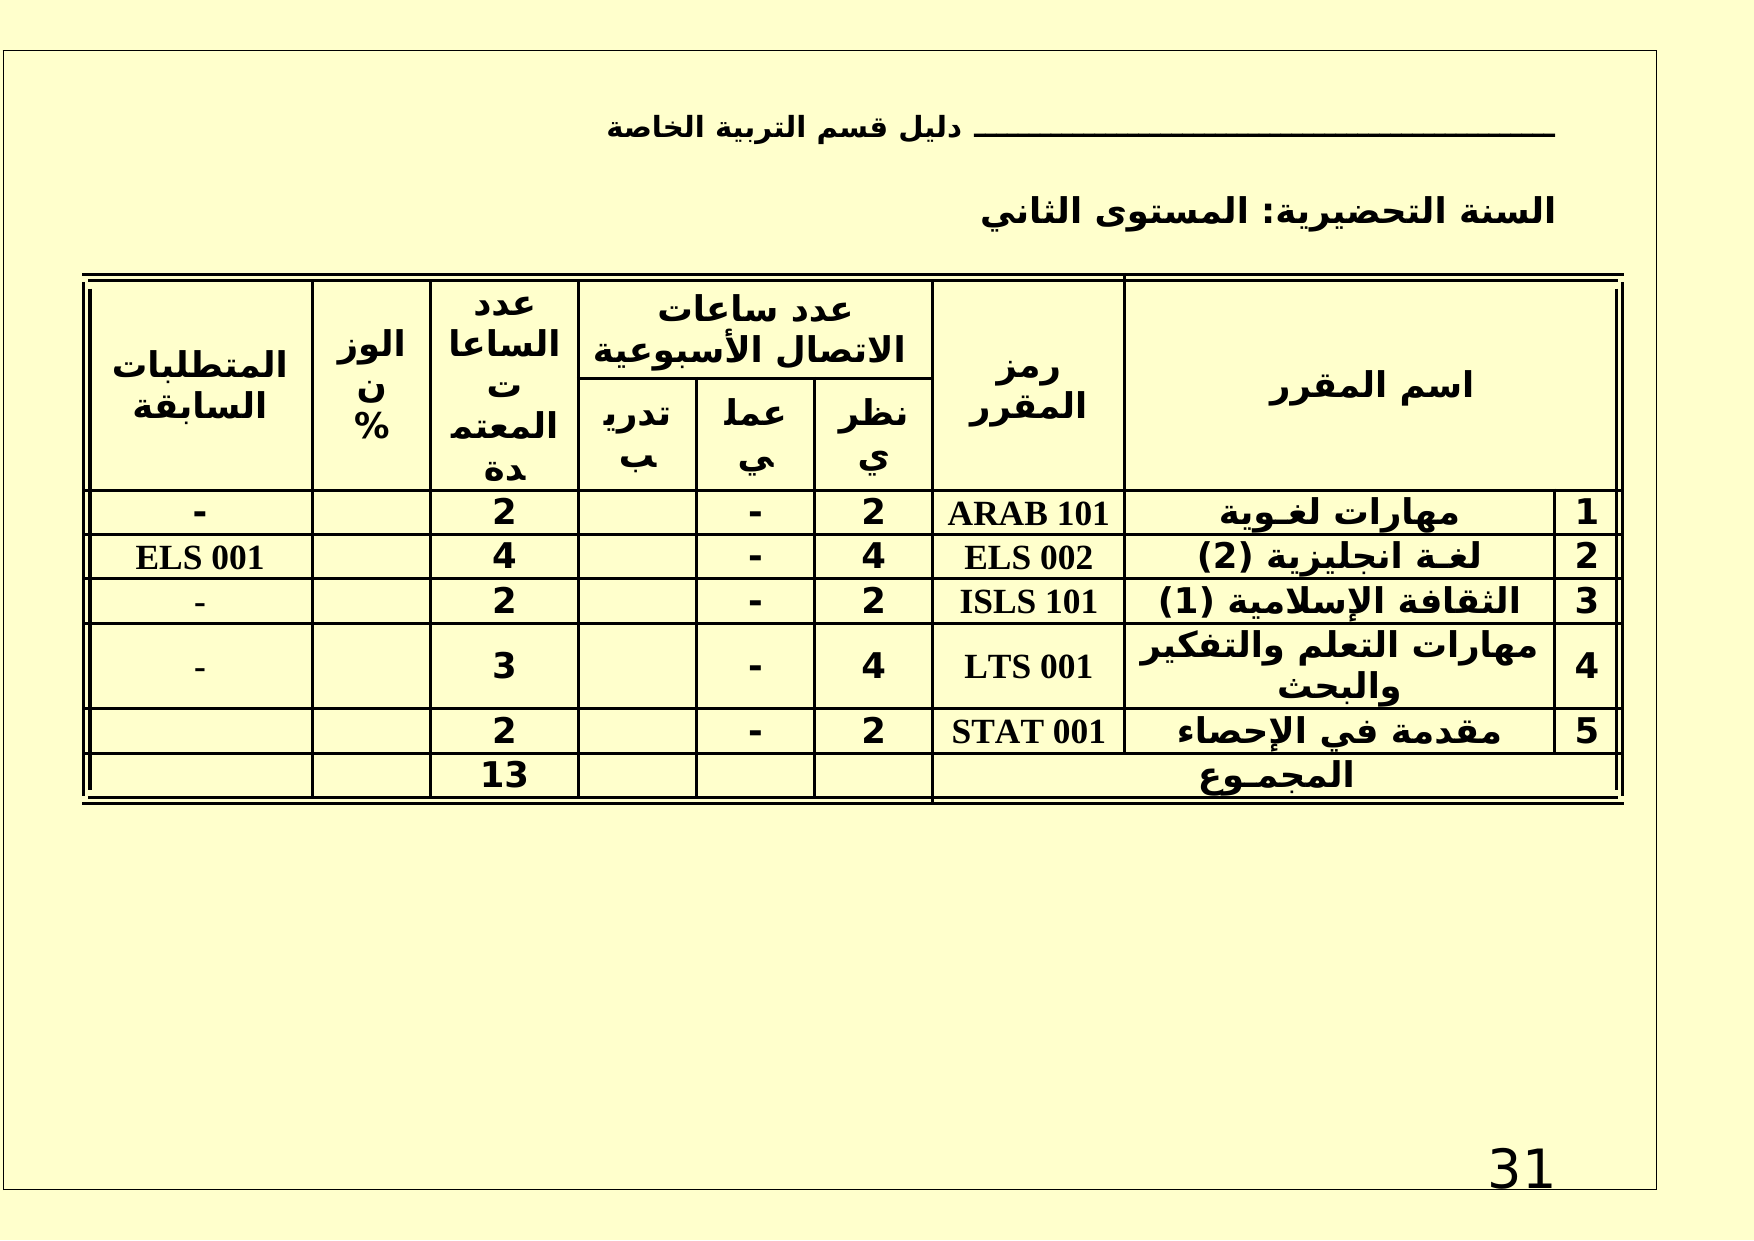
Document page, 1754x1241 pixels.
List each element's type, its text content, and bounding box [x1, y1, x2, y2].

table_cell نظري [816, 380, 931, 488]
table_cell عملي [698, 380, 813, 488]
table_cell [580, 580, 695, 622]
table_cell 2 [432, 580, 577, 622]
table_cell [314, 492, 429, 533]
table_cell تدريب [580, 380, 695, 488]
table_cell 2 [432, 492, 577, 533]
table_cell - [698, 625, 813, 707]
table_cell ISLS 101 [934, 580, 1123, 622]
table_cell المجمـوع [934, 755, 1620, 796]
table_header المتطلبات السابقة [87, 276, 313, 488]
table_cell 3 [432, 625, 577, 707]
table_cell [580, 536, 695, 577]
table_cell [314, 536, 429, 577]
table_cell - [698, 536, 813, 577]
table_cell [314, 755, 429, 796]
table_cell 4 [432, 536, 577, 577]
table_cell 2 [432, 710, 577, 752]
table_cell - [698, 492, 813, 533]
table_cell [580, 710, 695, 752]
table_cell [314, 625, 429, 707]
table_cell [314, 580, 429, 622]
table_cell [87, 755, 311, 796]
table_cell STAT 001 [934, 710, 1123, 752]
table_cell [698, 755, 813, 796]
table_cell مهارات التعلم والتفكير والبحث [1126, 625, 1553, 707]
table_header اسم المقرر [1126, 276, 1620, 488]
table_cell 4 [1556, 625, 1615, 707]
table_cell 5 [1556, 710, 1615, 752]
table_cell [92, 710, 311, 752]
table_header عدد الساعات المعتمدة [432, 282, 577, 488]
table_cell 4 [816, 536, 931, 577]
table_cell مهارات لغـوية [1126, 492, 1553, 533]
table_cell 13 [432, 755, 577, 796]
table_cell الثقافة الإسلامية (1) [1126, 580, 1553, 622]
table_cell ELS 001 [92, 536, 311, 577]
table_cell [580, 625, 695, 707]
table_cell [580, 492, 695, 533]
table_cell مقدمة في الإحصاء [1126, 710, 1553, 752]
table_cell [816, 755, 931, 796]
table_cell 2 [816, 580, 931, 622]
table_cell ARAB 101 [934, 492, 1123, 533]
table_cell 2 [1556, 536, 1615, 577]
table_cell 2 [816, 710, 931, 752]
table_cell - [698, 710, 813, 752]
table_cell 1 [1556, 492, 1615, 533]
table_cell لغـة انجليزية (2) [1126, 536, 1553, 577]
table_cell - [92, 625, 311, 707]
table_cell LTS 001 [934, 625, 1123, 707]
table_cell - [698, 580, 813, 622]
table_cell - [92, 580, 311, 622]
table_cell - [92, 492, 311, 533]
table_cell 2 [816, 492, 931, 533]
table_header الوزن % [314, 282, 429, 488]
table_header رمز المقرر [934, 282, 1123, 488]
table_header عدد ساعات الاتصال الأسبوعية [580, 282, 931, 377]
text السنة التحضيرية: المستوى الثاني [150, 191, 1557, 232]
table_cell ELS 002 [934, 536, 1123, 577]
table_cell [314, 710, 429, 752]
table_cell 3 [1556, 580, 1615, 622]
table_cell [580, 755, 695, 796]
table_cell 4 [816, 625, 931, 707]
